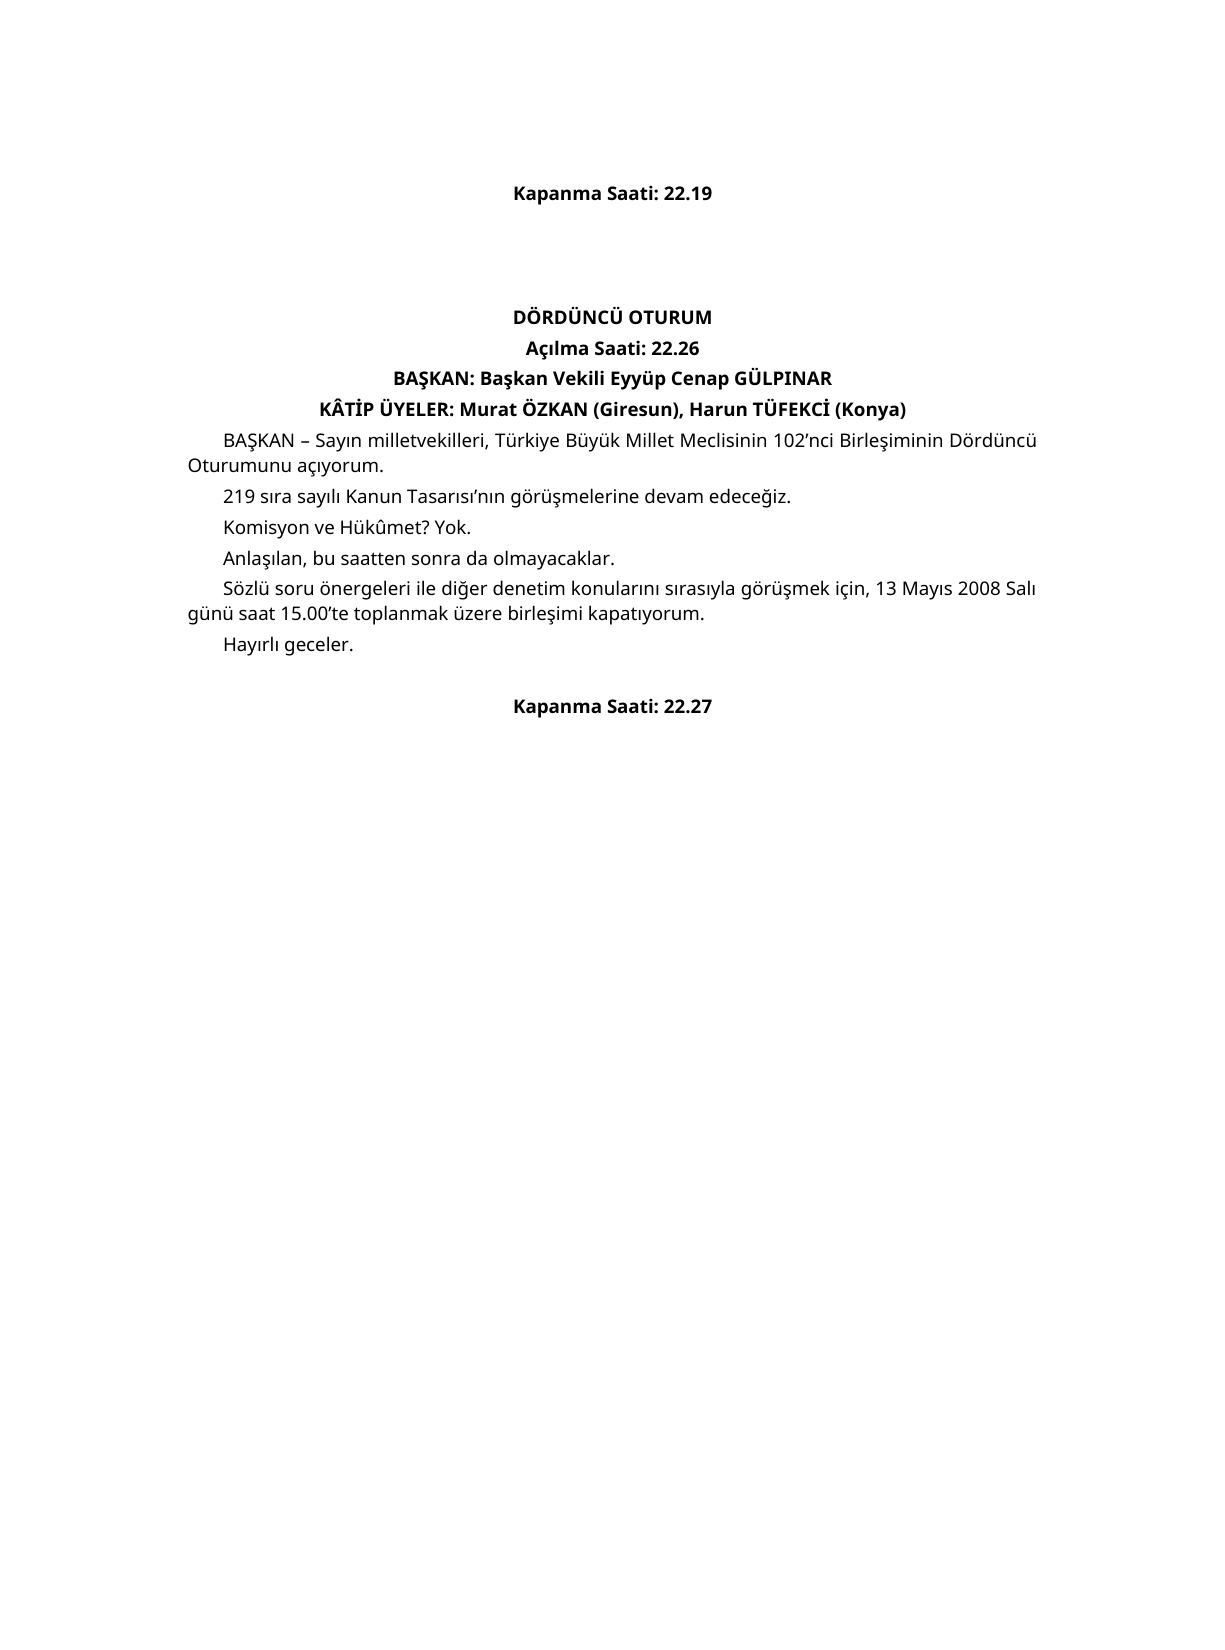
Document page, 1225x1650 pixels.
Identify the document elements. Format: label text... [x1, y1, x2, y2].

text Açılma Saati: 22.26 [187, 335, 1037, 360]
text Hayırlı geceler. [187, 632, 1037, 657]
text BAŞKAN – Sayın milletvekilleri, Türkiye Büyük Millet Meclisinin 102’nci Birleşiminin Dördüncü Oturumunu açıyorum. [187, 427, 1037, 477]
text Komisyon ve Hükûmet? Yok. [187, 514, 1037, 539]
text Sözlü soru önergeleri ile diğer denetim konularını sırasıyla görüşmek için, 13 Mayıs 2008 Salı günü saat 15.00’te toplanmak üzere birleşimi kapatıyorum. [187, 576, 1037, 626]
text BAŞKAN: Başkan Vekili Eyyüp Cenap GÜLPINAR [187, 366, 1037, 391]
text Kapanma Saati: 22.27 [187, 693, 1037, 718]
text DÖRDÜNCÜ OTURUM [187, 304, 1037, 329]
text Anlaşılan, bu saatten sonra da olmayacaklar. [187, 545, 1037, 570]
text KÂTİP ÜYELER: Murat ÖZKAN (Giresun), Harun TÜFEKCİ (Konya) [187, 397, 1037, 422]
text 219 sıra sayılı Kanun Tasarısı’nın görüşmelerine devam edeceğiz. [187, 483, 1037, 508]
text Kapanma Saati: 22.19 [187, 181, 1037, 206]
